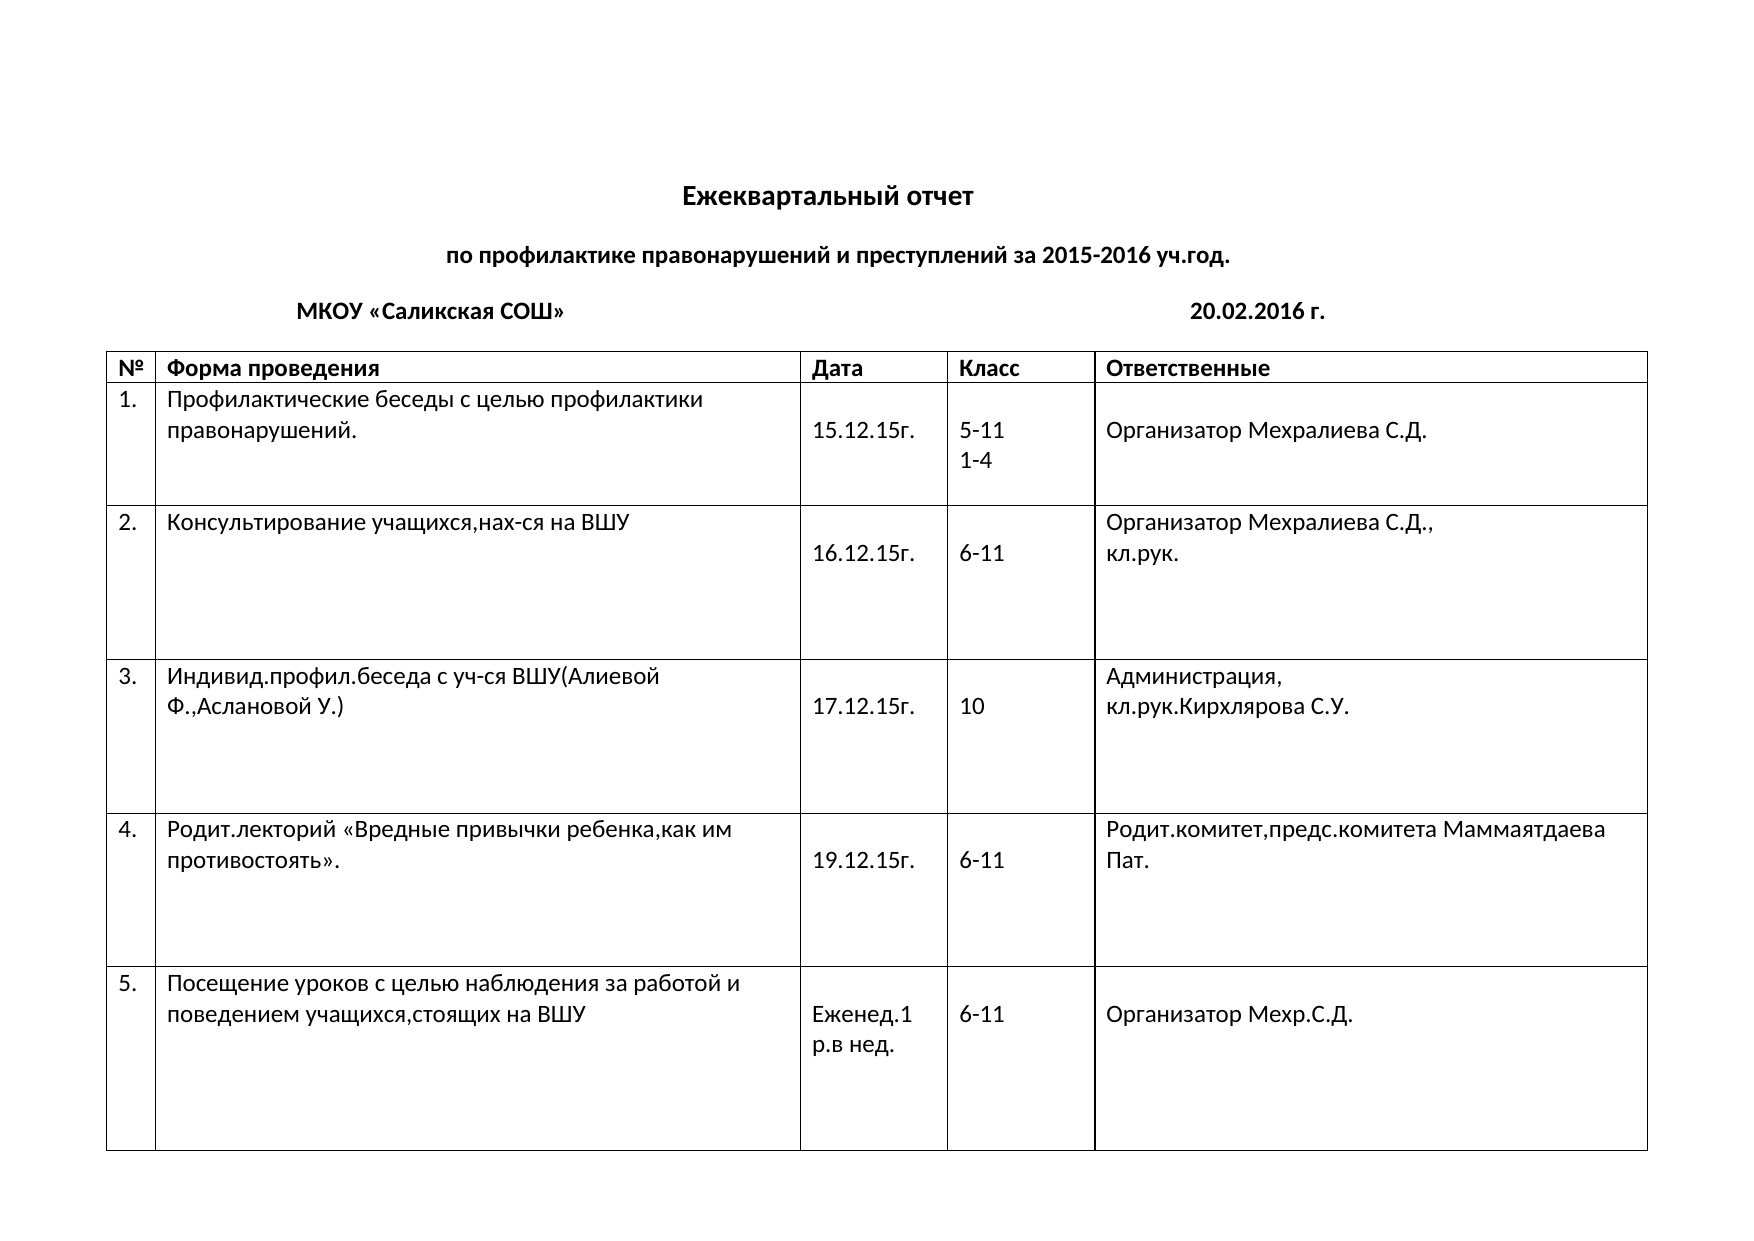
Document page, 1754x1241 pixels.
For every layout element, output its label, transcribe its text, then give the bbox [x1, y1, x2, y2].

table_cell Консультирование учащихся,нах-ся на ВШУ [156, 506, 800, 659]
table_cell 6-11 [948, 814, 1094, 966]
table_cell 5-11 1-4 [948, 383, 1094, 505]
table_cell Еженед.1 р.в нед. [801, 967, 947, 1150]
table_cell 16.12.15г. [801, 506, 947, 659]
table_cell 17.12.15г. [801, 660, 947, 813]
table_cell 10 [948, 660, 1094, 813]
table_header Класс [948, 352, 1094, 382]
table_cell Организатор Мехралиева С.Д. [1096, 383, 1647, 505]
table_header Дата [801, 352, 947, 382]
table_header № [107, 352, 155, 382]
table_cell Родит.лекторий «Вредные привычки ребенка,как им противостоять». [156, 814, 800, 966]
table_cell 2. [107, 506, 155, 659]
table_cell Индивид.профил.беседа с уч-ся ВШУ(Алиевой Ф.,Аслановой У.) [156, 660, 800, 813]
table_cell 3. [107, 660, 155, 813]
table_cell 4. [107, 814, 155, 966]
text МКОУ «Саликская СОШ» 20.02.2016 г. [118, 295, 1636, 325]
table_cell Посещение уроков с целью наблюдения за работой и поведением учащихся,стоящих на ВШУ [156, 967, 800, 1150]
table_cell 1. [107, 383, 155, 505]
text по профилактике правонарушений и преступлений за 2015-2016 уч.год. [118, 239, 1636, 269]
table_cell 6-11 [948, 506, 1094, 659]
table_header Форма проведения [156, 352, 800, 382]
table_cell Организатор Мехр.С.Д. [1096, 967, 1647, 1150]
table_cell Родит.комитет,предс.комитета Маммаятдаева Пат. [1096, 814, 1647, 966]
table_cell Профилактические беседы с целью профилактики правонарушений. [156, 383, 800, 505]
table_cell 5. [107, 967, 155, 1150]
table_cell 6-11 [948, 967, 1094, 1150]
text Ежеквартальный отчет [118, 177, 1636, 213]
table_cell Организатор Мехралиева С.Д., кл.рук. [1096, 506, 1647, 659]
table_cell 15.12.15г. [801, 383, 947, 505]
table_cell Администрация, кл.рук.Кирхлярова С.У. [1096, 660, 1647, 813]
table_cell 19.12.15г. [801, 814, 947, 966]
table_header Ответственные [1096, 352, 1647, 382]
